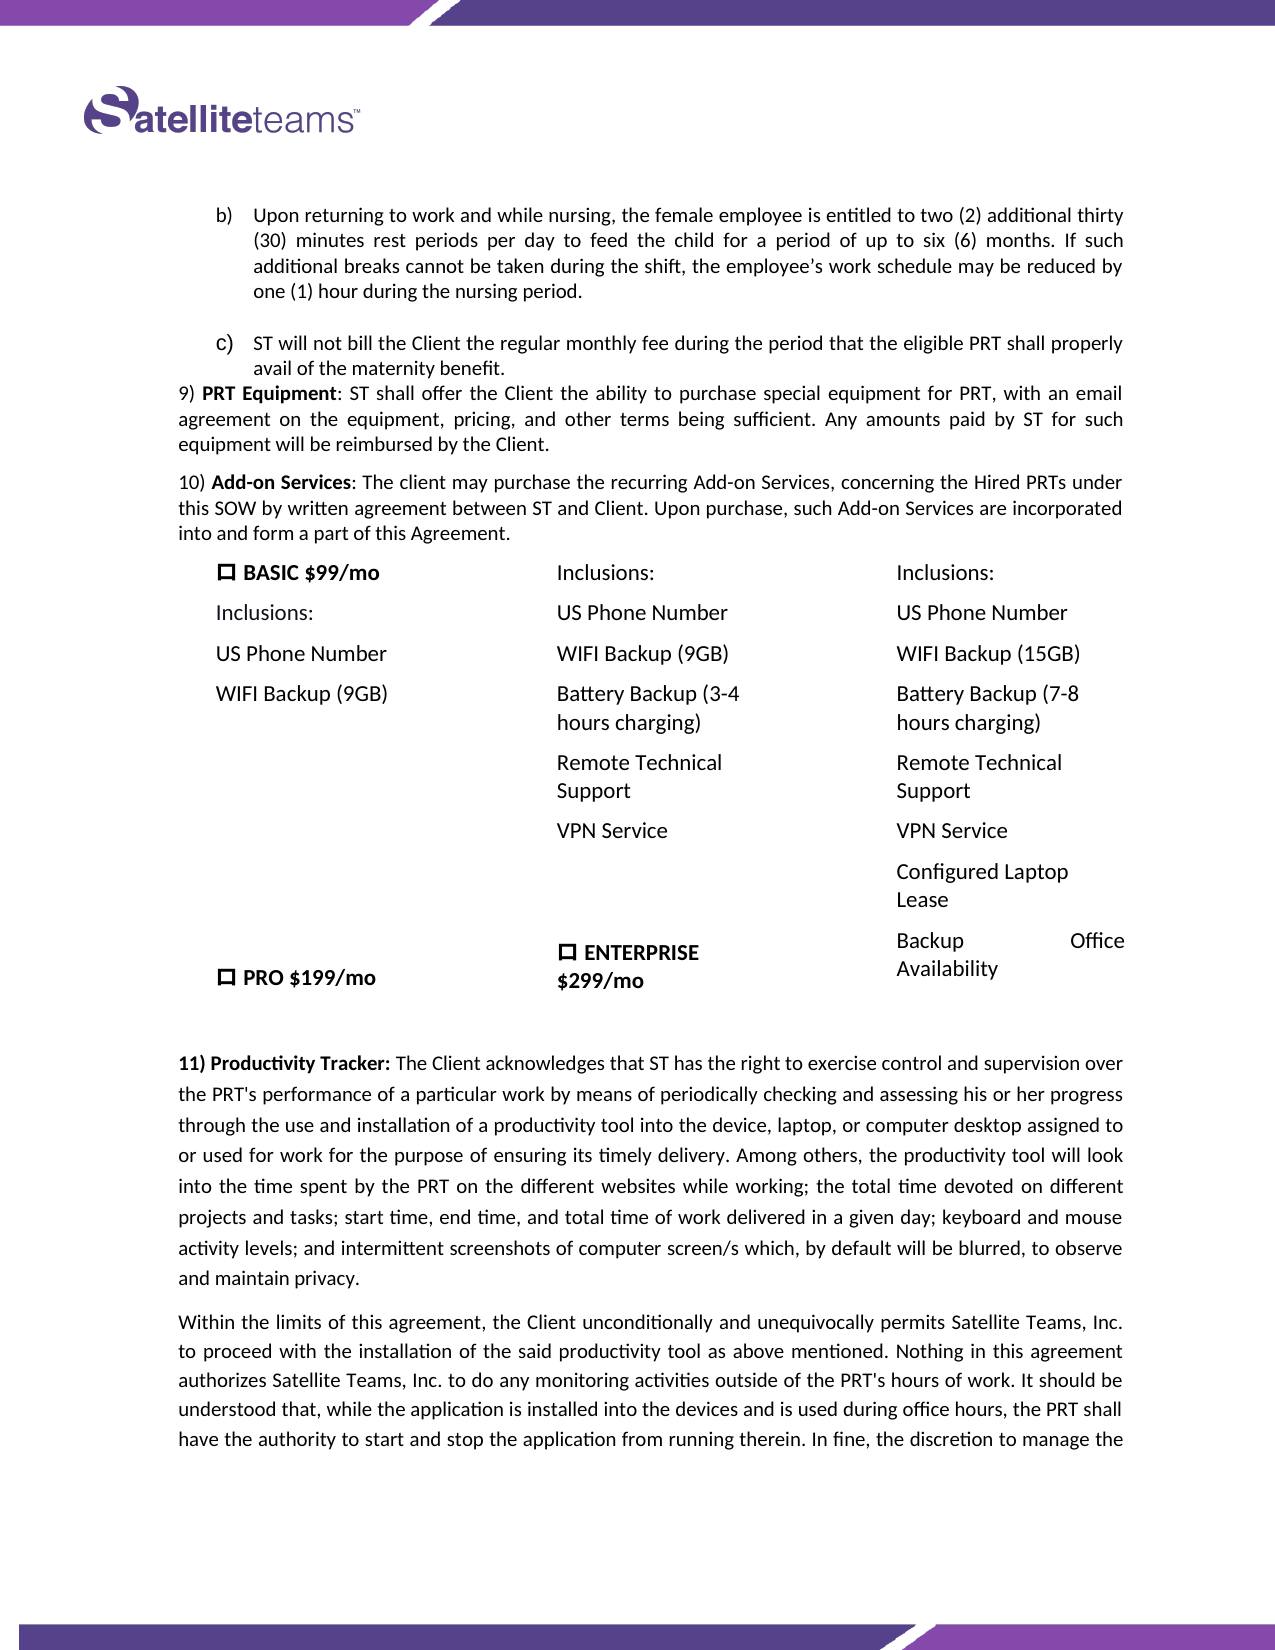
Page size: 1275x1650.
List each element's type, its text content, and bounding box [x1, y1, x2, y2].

text US Phone Number [216, 639, 444, 667]
text VPN Service [896, 817, 1125, 845]
text 9) PRT Equipment: ST shall offer the Client the ability to purchase special equipment for PRT, with an email agreement on the equipment, pricing, and other terms being sufficient. Any amounts paid by ST for such equipment will be reimbursed by the Client. [178, 381, 1125, 457]
text Battery Backup (3-4 hours charging) [557, 679, 784, 736]
text ロPRO $199/mo [216, 963, 444, 991]
text US Phone Number [896, 598, 1125, 627]
text Inclusions: [557, 558, 784, 586]
text Inclusions: [896, 558, 1125, 586]
text US Phone Number [557, 598, 784, 627]
list ST will not bill the Client the regular monthly fee during the period that the eligible PRT shall properly avail of the maternity benefit. [216, 329, 1125, 381]
list Upon returning to work and while nursing, the female employee is entitled to two (2) additional thirty (30) minutes rest periods per day to feed the child for a period of up to six (6) months. If such additional breaks cannot be taken during the shift, the employee’s work schedule may be reduced by one (1) hour during the nursing period. [216, 202, 1125, 304]
text ロENTERPRISE $299/mo [557, 938, 784, 994]
text WIFI Backup (9GB) [216, 679, 444, 708]
text Configured Laptop Lease [896, 857, 1125, 913]
text WIFI Backup (15GB) [896, 639, 1125, 667]
picture [61, 78, 374, 142]
text Backup Office Availability [896, 926, 1125, 982]
picture [0, 0, 1275, 36]
text Battery Backup (7-8 hours charging) [896, 679, 1125, 736]
picture [19, 1613, 1275, 1650]
text 10) Add-on Services: The client may purchase the recurring Add-on Services, concerning the Hired PRTs under this SOW by written agreement between ST and Client. Upon purchase, such Add-on Services are incorporated into and form a part of this Agreement. [178, 469, 1125, 546]
text Remote Technical Support [896, 748, 1125, 804]
text VPN Service [557, 817, 784, 845]
text WIFI Backup (9GB) [557, 639, 784, 667]
text Remote Technical Support [557, 748, 784, 804]
text Inclusions: [216, 598, 444, 627]
text 11) Productivity Tracker: The Client acknowledges that ST has the right to exercise control and supervision over the PRT's performance of a particular work by means of periodically checking and assessing his or her progress through the use and installation of a productivity tool into the device, laptop, or computer desktop assigned to or used for work for the purpose of ensuring its timely delivery. Among others, the productivity tool will look into the time spent by the PRT on the different websites while working; the total time devoted on different projects and tasks; start time, end time, and total time of work delivered in a given day; keyboard and mouse activity levels; and intermittent screenshots of computer screen/s which, by default will be blurred, to observe and maintain privacy. [178, 1050, 1125, 1291]
text ロBASIC $99/mo [216, 558, 444, 586]
